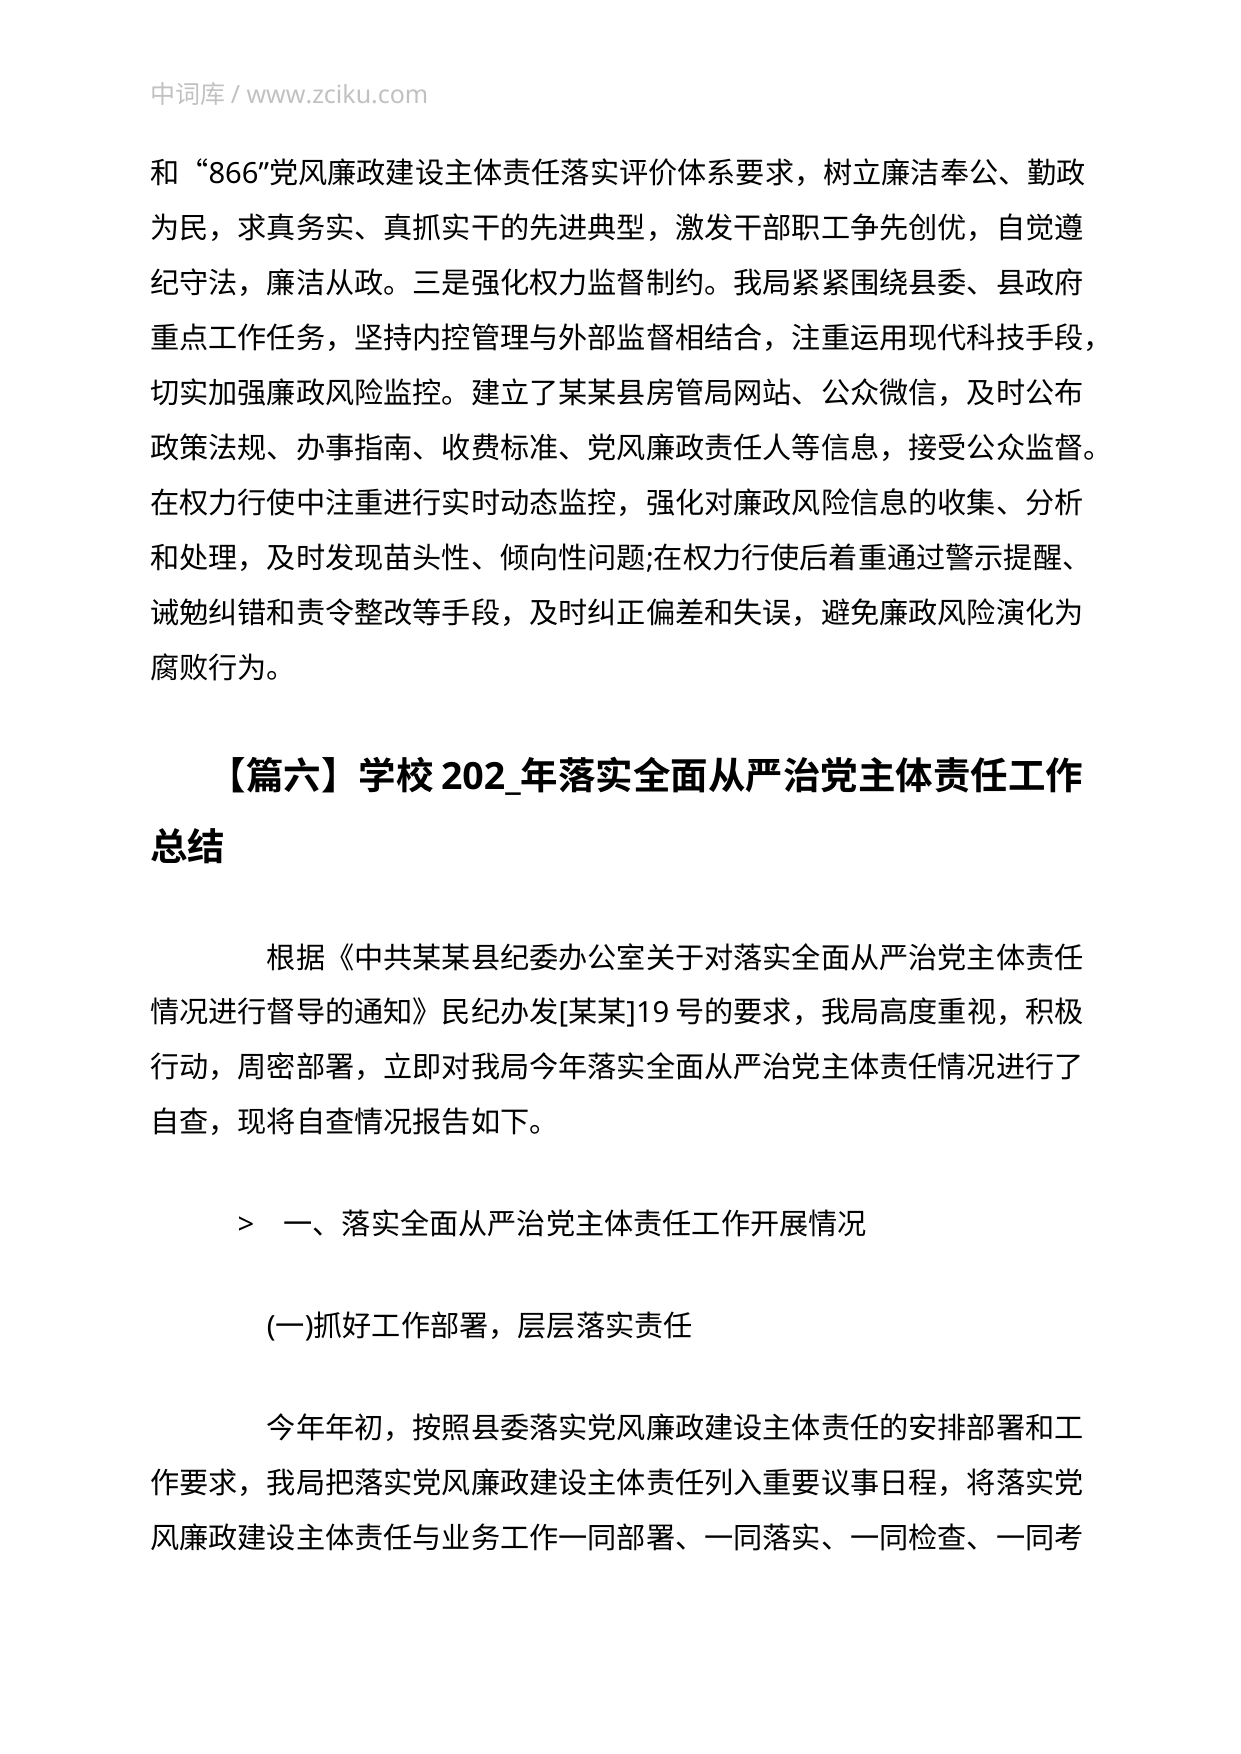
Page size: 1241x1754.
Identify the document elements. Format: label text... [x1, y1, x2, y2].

text 【篇六】学校202_年落实全面从严治党主体责任工作总结 [150, 746, 1090, 871]
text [150, 1405, 1090, 1557]
text (一)抓好工作部署，层层落实责任 [150, 1303, 1090, 1345]
text 根据《中共某某县纪委办公室关于对落实全面从严治党主体责任情况进行督导的通知》民纪办发[某某]19号的要求，我局高度重视，积极行动，周密部署，立即对我局今年落实全面从严治党主体责任情况进行了自查，现将自查情况报告如下。 [150, 934, 1090, 1141]
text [150, 150, 1090, 687]
text > 一、落实全面从严治党主体责任工作开展情况 [150, 1201, 1090, 1243]
